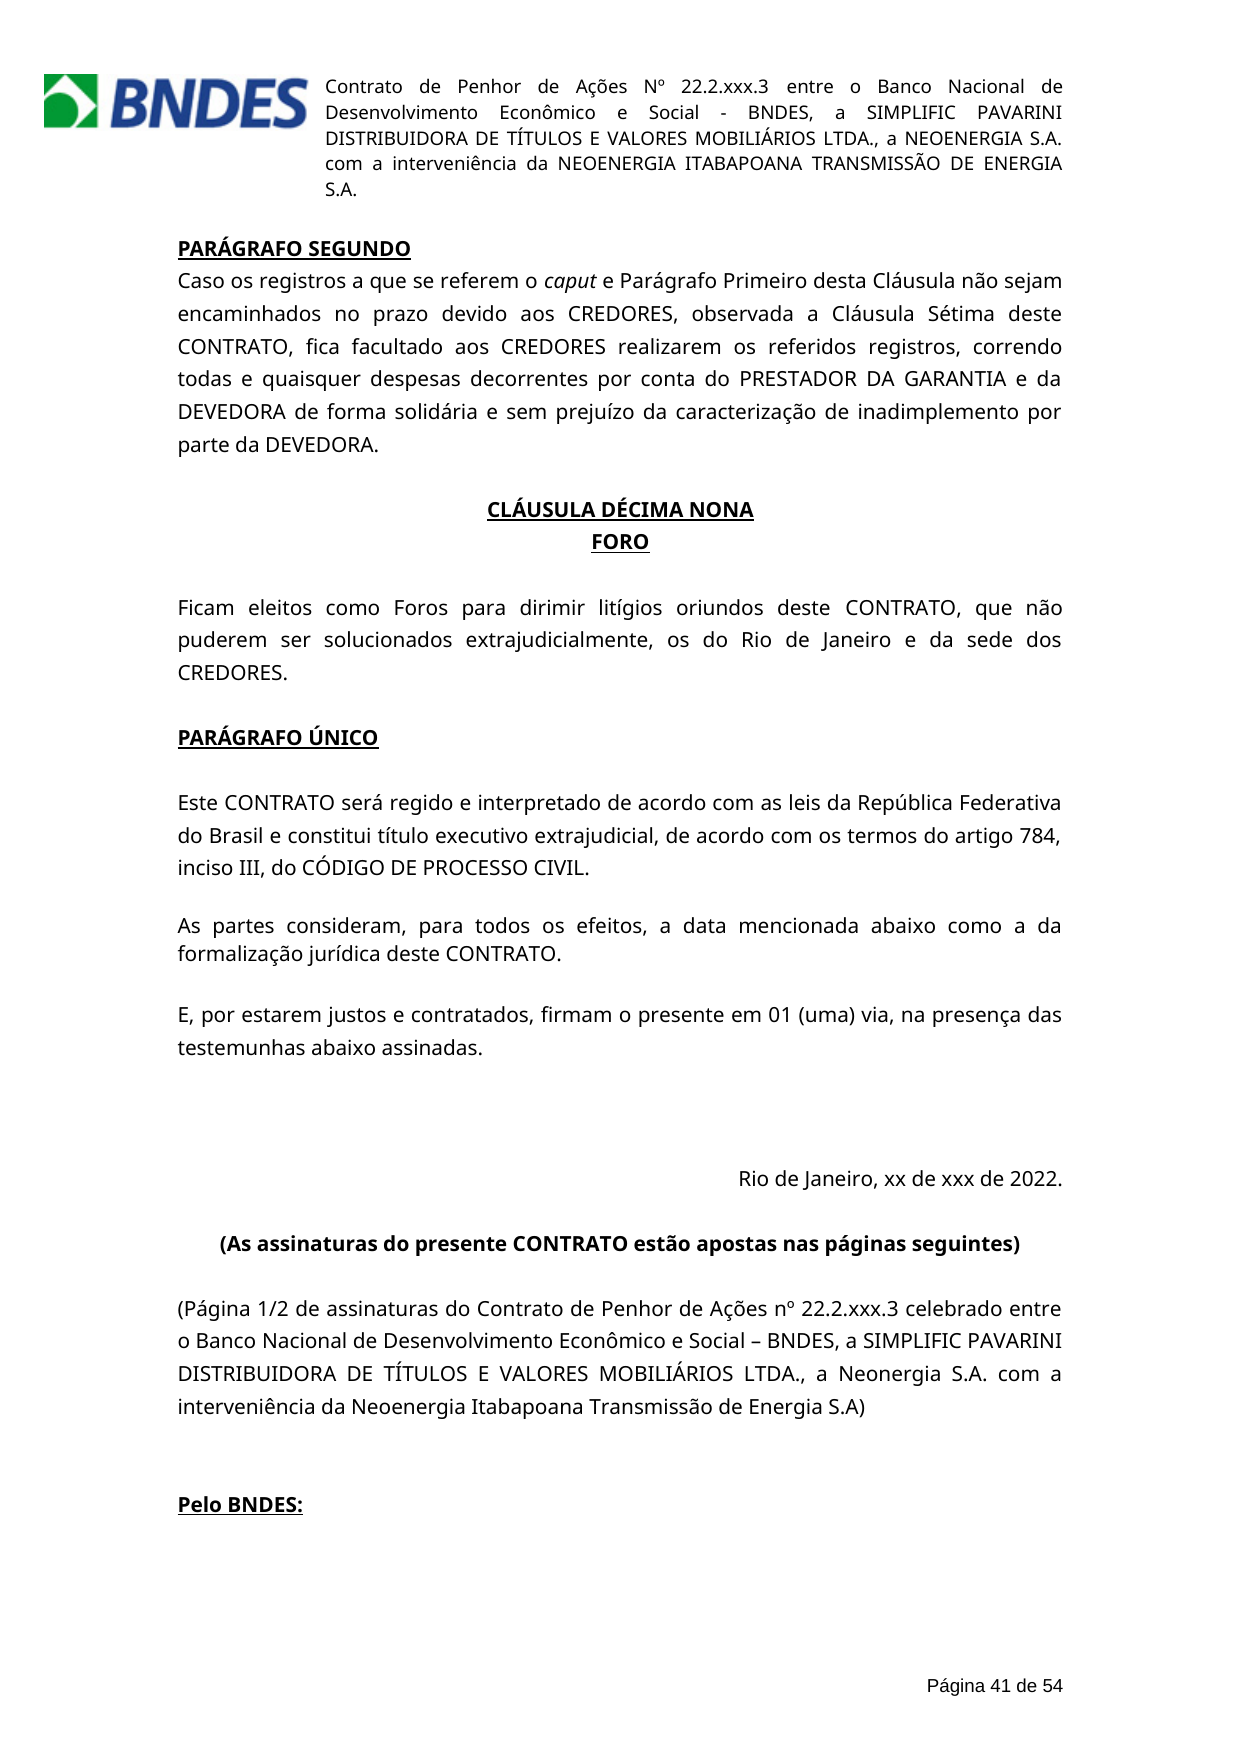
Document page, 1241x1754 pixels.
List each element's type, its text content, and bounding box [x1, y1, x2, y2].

text CLÁUSULA DÉCIMA NONA FORO [177, 495, 1063, 556]
text Rio de Janeiro, xx de xxx de 2022. [177, 1164, 1063, 1192]
text Este CONTRATO será regido e interpretado de acordo com as leis da República Federativa do Brasil e constitui título executivo extrajudicial, de acordo com os termos do artigo 784, inciso III, do CÓDIGO DE PROCESSO CIVIL. [177, 788, 1063, 882]
text (As assinaturas do presente CONTRATO estão apostas nas páginas seguintes) [177, 1229, 1063, 1257]
text Ficam eleitos como Foros para dirimir litígios oriundos deste CONTRATO, que não puderem ser solucionados extrajudicialmente, os do Rio de Janeiro e da sede dos CREDORES. [177, 593, 1063, 686]
text (Página 1/2 de assinaturas do Contrato de Penhor de Ações nº 22.2.xxx.3 celebrado entre o Banco Nacional de Desenvolvimento Econômico e Social – BNDES, a SIMPLIFIC PAVARINI DISTRIBUIDORA DE TÍTULOS E VALORES MOBILIÁRIOS LTDA., a Neonergia S.A. com a interveniência da Neoenergia Itabapoana Transmissão de Energia S.A) [177, 1294, 1063, 1420]
picture [44, 74, 310, 131]
subtitle PARÁGRAFO ÚNICO [177, 723, 1063, 752]
text As partes consideram, para todos os efeitos, a data mencionada abaixo como a da formalização jurídica deste CONTRATO. [177, 911, 1063, 968]
text Pelo BNDES: [177, 1490, 1063, 1518]
text E, por estarem justos e contratados, firmam o presente em 01 (uma) via, na presença das testemunhas abaixo assinadas. [177, 1001, 1063, 1062]
text Caso os registros a que se referem o caput e Parágrafo Primeiro desta Cláusula não sejam encaminhados no prazo devido aos CREDORES, observada a Cláusula Sétima deste CONTRATO, fica facultado aos CREDORES realizarem os referidos registros, correndo todas e quaisquer despesas decorrentes por conta do PRESTADOR DA GARANTIA e da DEVEDORA de forma solidária e sem prejuízo da caracterização de inadimplemento por parte da DEVEDORA. [177, 267, 1063, 458]
text PARÁGRAFO SEGUNDO [177, 234, 1063, 262]
